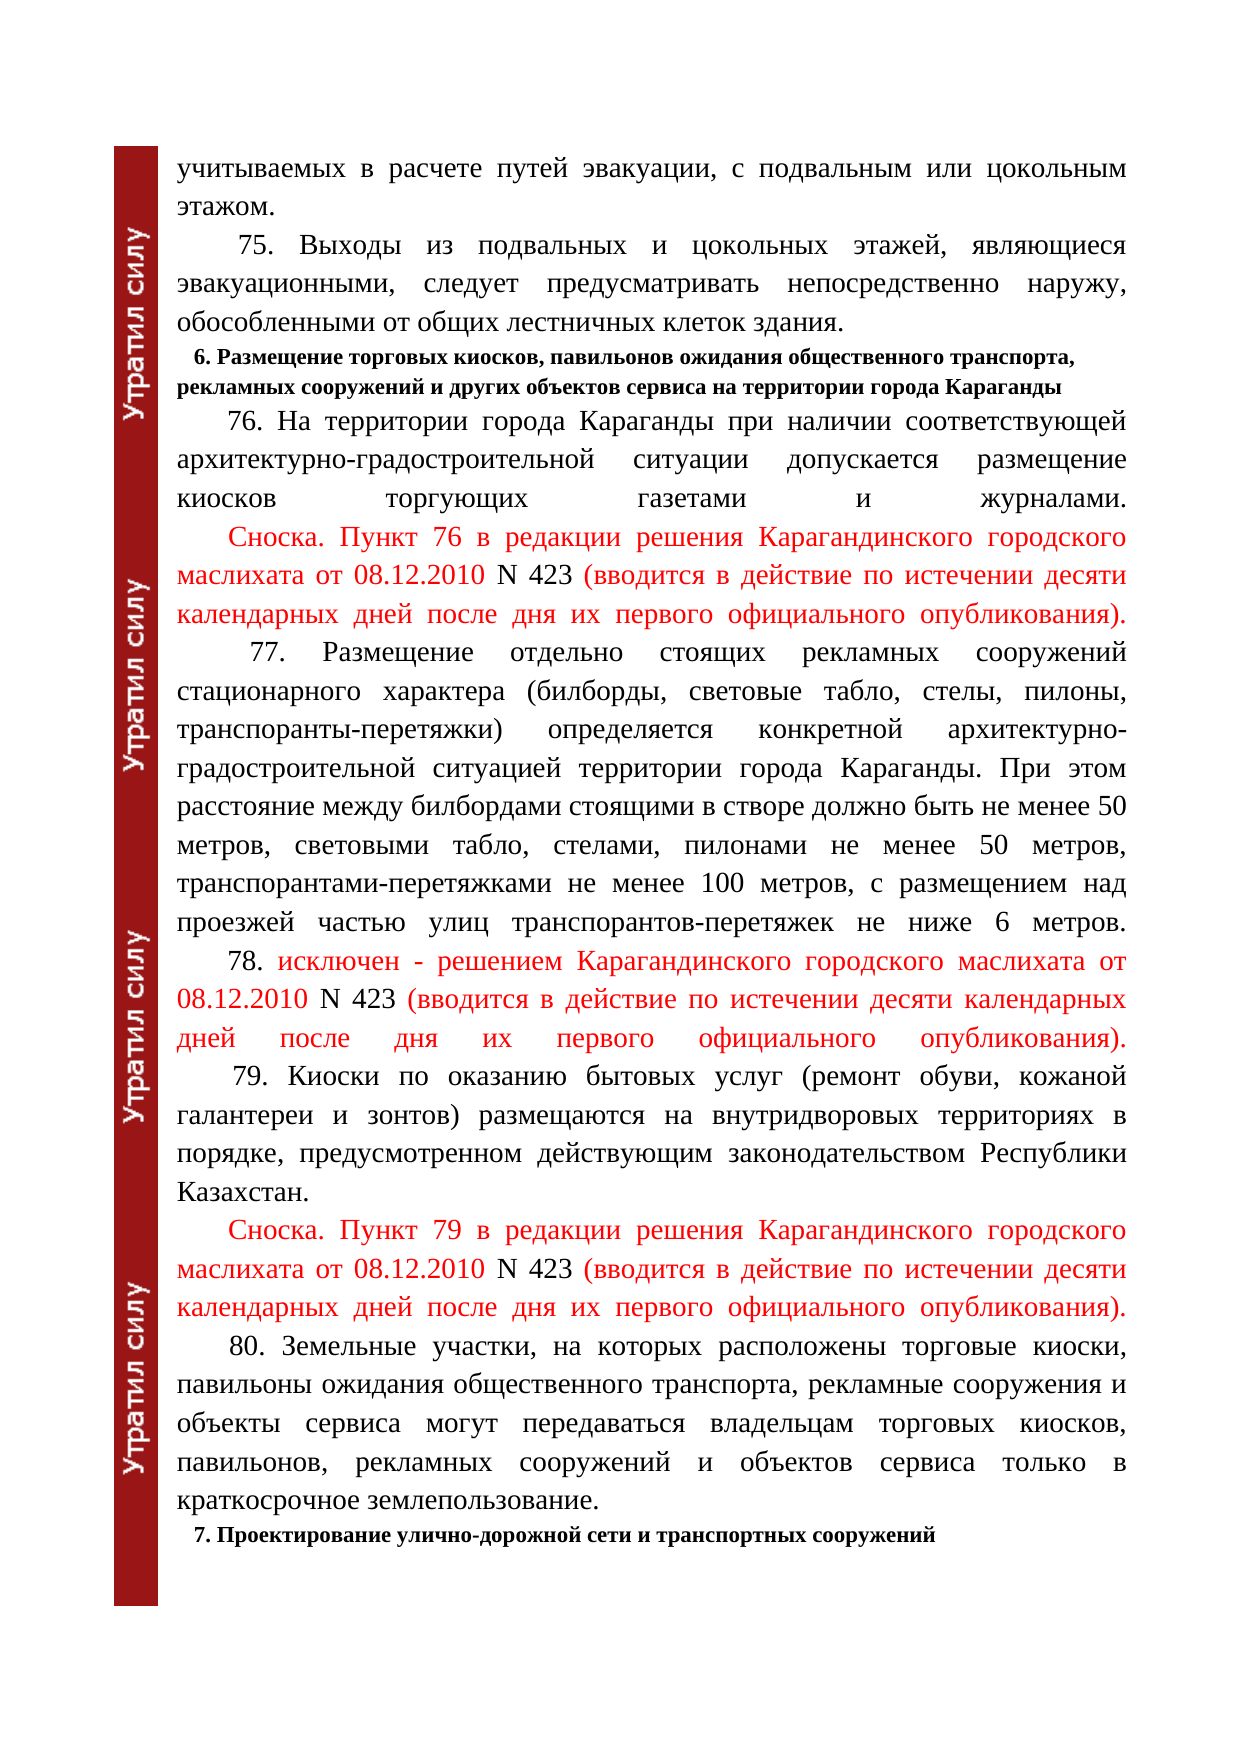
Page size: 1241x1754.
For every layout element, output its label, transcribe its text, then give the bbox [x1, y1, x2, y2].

text 76. На территории города Караганды при наличии соответствующей архитектурно-градостроительной ситуации допускается размещение киосков торгующих газетами и журналами. Сноска. Пункт 76 в редакции решения Карагандинского городского маслихата от 08.12.2010 N 423 (вводится в действие по истечении десяти календарных дней после дня их первого официального опубликования). 77. Размещение отдельно стоящих рекламных сооружений стационарного характера (билборды, световые табло, стелы, пилоны, транспоранты-перетяжки) определяется конкретной архитектурно-градостроительной ситуацией территории города Караганды. При этом расстояние между билбордами стоящими в створе должно быть не менее 50 метров, световыми табло, стелами, пилонами не менее 50 метров, транспорантами-перетяжками не менее 100 метров, с размещением над проезжей частью улиц транспорантов-перетяжек не ниже 6 метров. 78. исключен - решением Карагандинского городского маслихата от 08.12.2010 N 423 (вводится в действие по истечении десяти календарных дней после дня их первого официального опубликования). 79. Киоски по оказанию бытовых услуг (ремонт обуви, кожаной галантереи и зонтов) размещаются на внутридворовых территориях в порядке, предусмотренном действующим законодательством Республики Казахстан. Сноска. Пункт 79 в редакции решения Карагандинского городского маслихата от 08.12.2010 N 423 (вводится в действие по истечении десяти календарных дней после дня их первого официального опубликования). 80. Земельные участки, на которых расположены торговые киоски, павильоны ожидания общественного транспорта, рекламные сооружения и объекты сервиса могут передаваться владельцам торговых киосков, павильонов, рекламных сооружений и объектов сервиса только в краткосрочное землепользование. [112, 403, 1128, 1516]
picture [114, 1547, 158, 1606]
text 6. Размещение торговых киосков, павильонов ожидания общественного транспорта, рекламных сооружений и других объектов сервиса на территории города Караганды [112, 343, 1128, 399]
picture [114, 146, 158, 150]
picture [114, 338, 158, 343]
picture [114, 399, 158, 403]
text 7. Проектирование улично-дорожной сети и транспортных сооружений [112, 1521, 1128, 1547]
picture [114, 1516, 158, 1521]
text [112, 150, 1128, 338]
